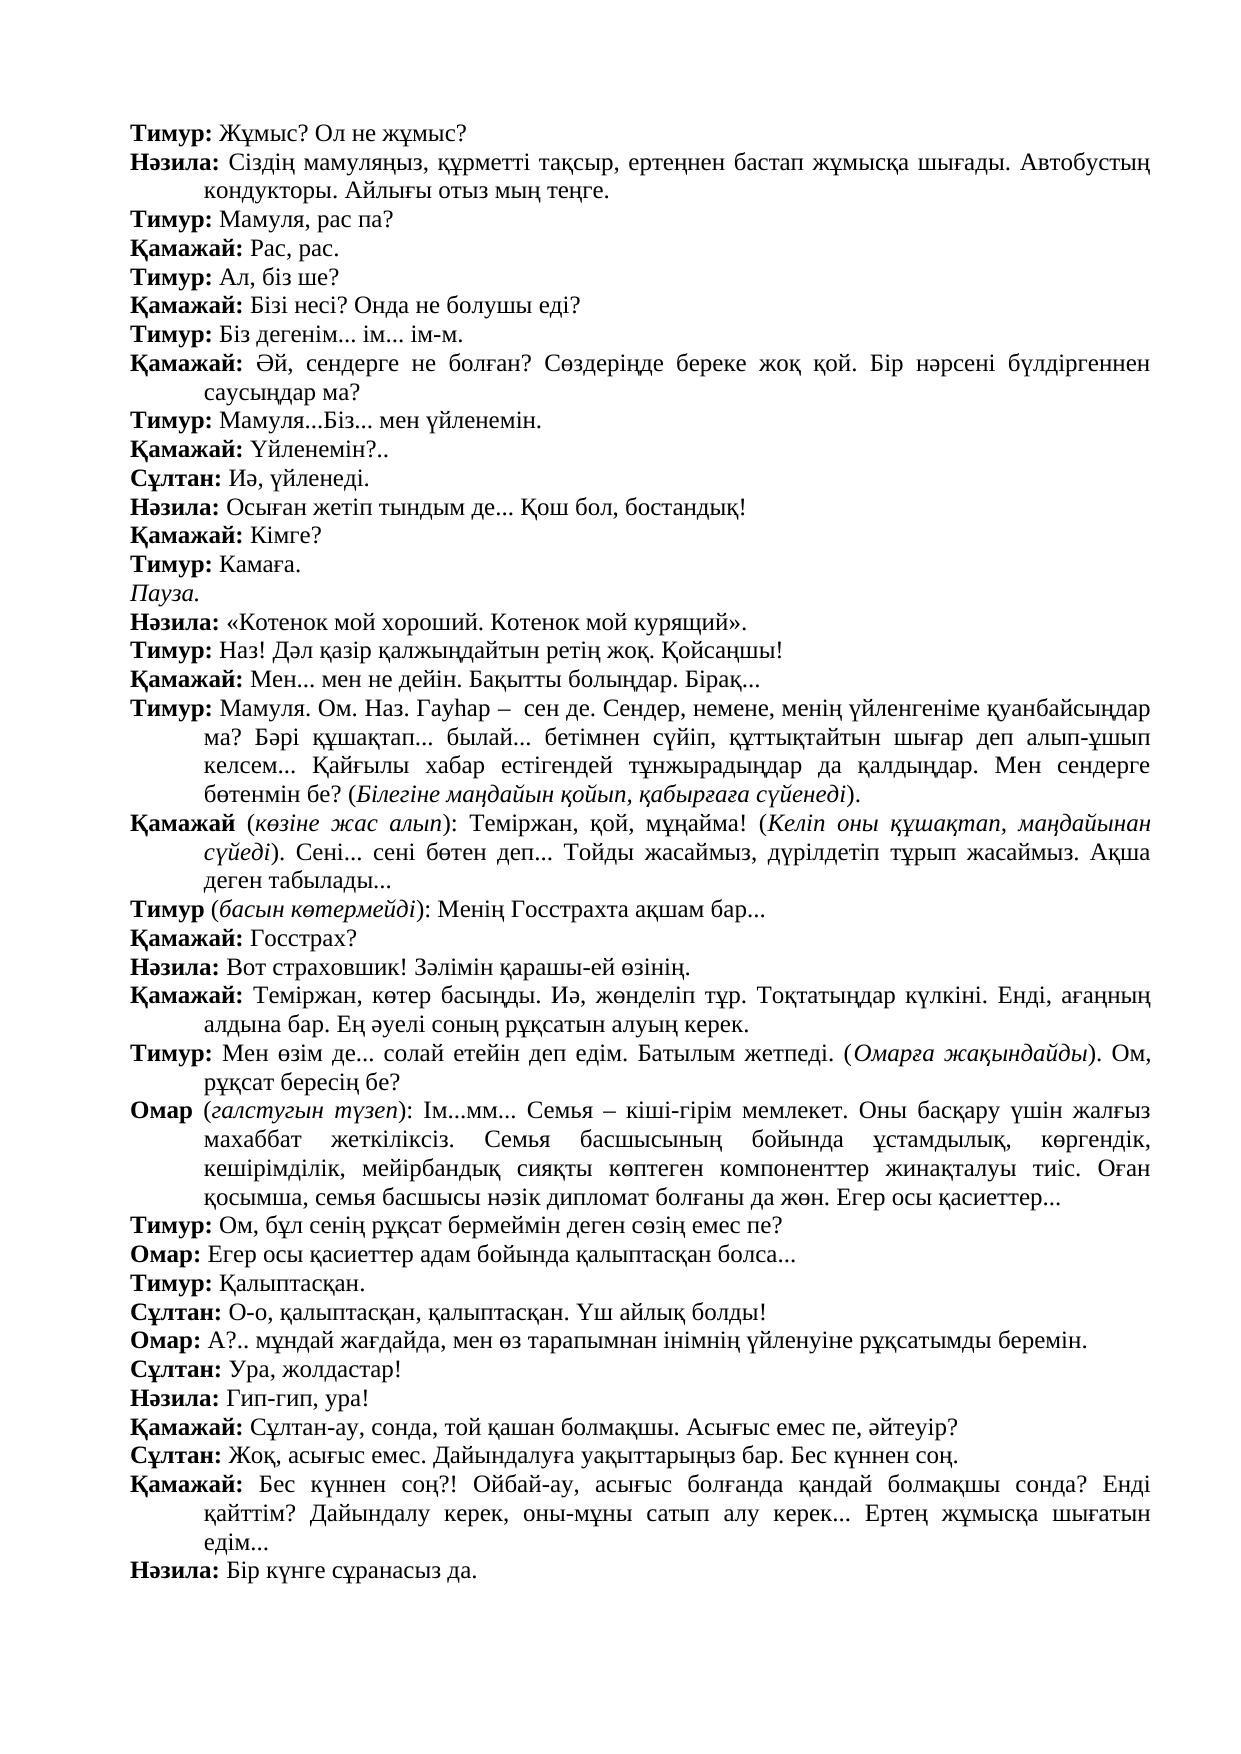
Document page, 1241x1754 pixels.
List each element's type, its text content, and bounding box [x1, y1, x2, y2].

text Пауза. [130, 578, 1152, 607]
text Сұлтан: Ура, жолдастар! [130, 1354, 1152, 1383]
text Қамажай: Теміржан, көтер басыңды. Иә, жөнделіп тұр. Тоқтатыңдар күлкіні. Енді, ағаңның алдына бар. Ең әуелі соның рұқсатын алуың керек. [130, 981, 1152, 1038]
text Нәзила: «Котенок мой хороший. Котенок мой курящий». [130, 607, 1152, 636]
text Нәзила: Сіздің мамуляңыз, құрметті тақсыр, ертеңнен бастап жұмысқа шығады. Автобустың кондукторы. Айлығы отыз мың теңге. [130, 147, 1152, 204]
text Тимур: Біз дегенім... ім... ім-м. [130, 319, 1152, 348]
text Қамажай (көзіне жас алып): Теміржан, қой, мұңайма! (Келіп оны құшақтап, маңдайынан сүйеді). Сені... сені бөтен деп... Тойды жасаймыз, дүрілдетіп тұрып жасаймыз. Ақша деген табылады... [130, 808, 1152, 894]
text Сұлтан: Иә, үйленеді. [130, 463, 1152, 492]
text Тимур: Жұмыс? Ол не жұмыс? [130, 118, 1152, 147]
text Қамажай: Үйленемін?.. [130, 434, 1152, 463]
text Нәзила: Гип-гип, ура! [130, 1383, 1152, 1412]
text Тимур: Мен өзім де... солай етейін деп едім. Батылым жетпеді. (Омарға жақындайды). Ом, рұқсат бересің бе? [130, 1038, 1152, 1096]
text Нәзила: Вот страховшик! Зәлімін қарашы-ей өзінің. [130, 952, 1152, 981]
text Тимур: Ал, біз ше? [130, 262, 1152, 291]
text Қамажай: Мен... мен не дейін. Бақытты болыңдар. Бірақ... [130, 664, 1152, 693]
text Тимур: Мамуля. Ом. Наз. Гауһар – сен де. Сендер, немене, менің үйленгеніме қуанбайсыңдар ма? Бәрі құшақтап... былай... бетімнен сүйіп, құттықтайтын шығар деп алып-ұшып келсем... Қайғылы хабар естігендей тұнжырадыңдар да қалдыңдар. Мен сендерге бөтенмін бе? (Білегіне маңдайын қойып, қабырғаға сүйенеді). [130, 693, 1152, 808]
text Қамажай: Госстрах? [130, 923, 1152, 952]
text Қамажай: Бес күннен соң?! Ойбай-ау, асығыс болғанда қандай болмақшы сонда? Енді қайттім? Дайындалу керек, оны-мұны сатып алу керек... Ертең жұмысқа шығатын едім... [130, 1469, 1152, 1556]
text Тимур: Қалыптасқан. [130, 1268, 1152, 1297]
text Омар (галстугын түзеп): Ім...мм... Семья – кіші-гірім мемлекет. Оны басқару үшін жалғыз махаббат жеткіліксіз. Семья басшысының бойында ұстамдылық, көргендік, кешірімділік, мейірбандық сияқты көптеген компоненттер жинақталуы тиіс. Оған қосымша, семья басшысы нәзік дипломат болғаны да жөн. Егер осы қасиеттер... [130, 1096, 1152, 1211]
text Омар: А?.. мұндай жағдайда, мен өз тарапымнан інімнің үйленуіне рұқсатымды беремін. [130, 1326, 1152, 1354]
text Тимур: Мамуля, рас па? [130, 204, 1152, 233]
text Нәзила: Осыған жетіп тындым де... Қош бол, бостандық! [130, 492, 1152, 521]
text Қамажай: Әй, сендерге не болған? Сөздеріңде береке жоқ қой. Бір нәрсені бүлдіргеннен саусыңдар ма? [130, 348, 1152, 406]
text Нәзила: Бір күнге сұранасыз да. [130, 1556, 1152, 1584]
text Сұлтан: О-о, қалыптасқан, қалыптасқан. Үш айлық болды! [130, 1297, 1152, 1326]
text Қамажай: Кімге? [130, 521, 1152, 549]
text Қамажай: Бізі несі? Онда не болушы еді? [130, 291, 1152, 319]
text Омар: Егер осы қасиеттер адам бойында қалыптасқан болса... [130, 1239, 1152, 1268]
text Тимур: Мамуля...Біз... мен үйленемін. [130, 406, 1152, 434]
text Қамажай: Сұлтан-ау, сонда, той қашан болмақшы. Асығыс емес пе, әйтеуір? [130, 1412, 1152, 1441]
text Тимур: Наз! Дәл қазір қалжыңдайтын ретің жоқ. Қойсаңшы! [130, 636, 1152, 664]
text Тимур: Ом, бұл сенің рұқсат бермеймін деген сөзің емес пе? [130, 1211, 1152, 1239]
text Тимур (басын көтермейді): Менің Госстрахта ақшам бар... [130, 894, 1152, 923]
text Қамажай: Рас, рас. [130, 233, 1152, 262]
text Тимур: Камаға. [130, 549, 1152, 578]
text Сұлтан: Жоқ, асығыс емес. Дайындалуға уақыттарыңыз бар. Бес күннен соң. [130, 1441, 1152, 1469]
